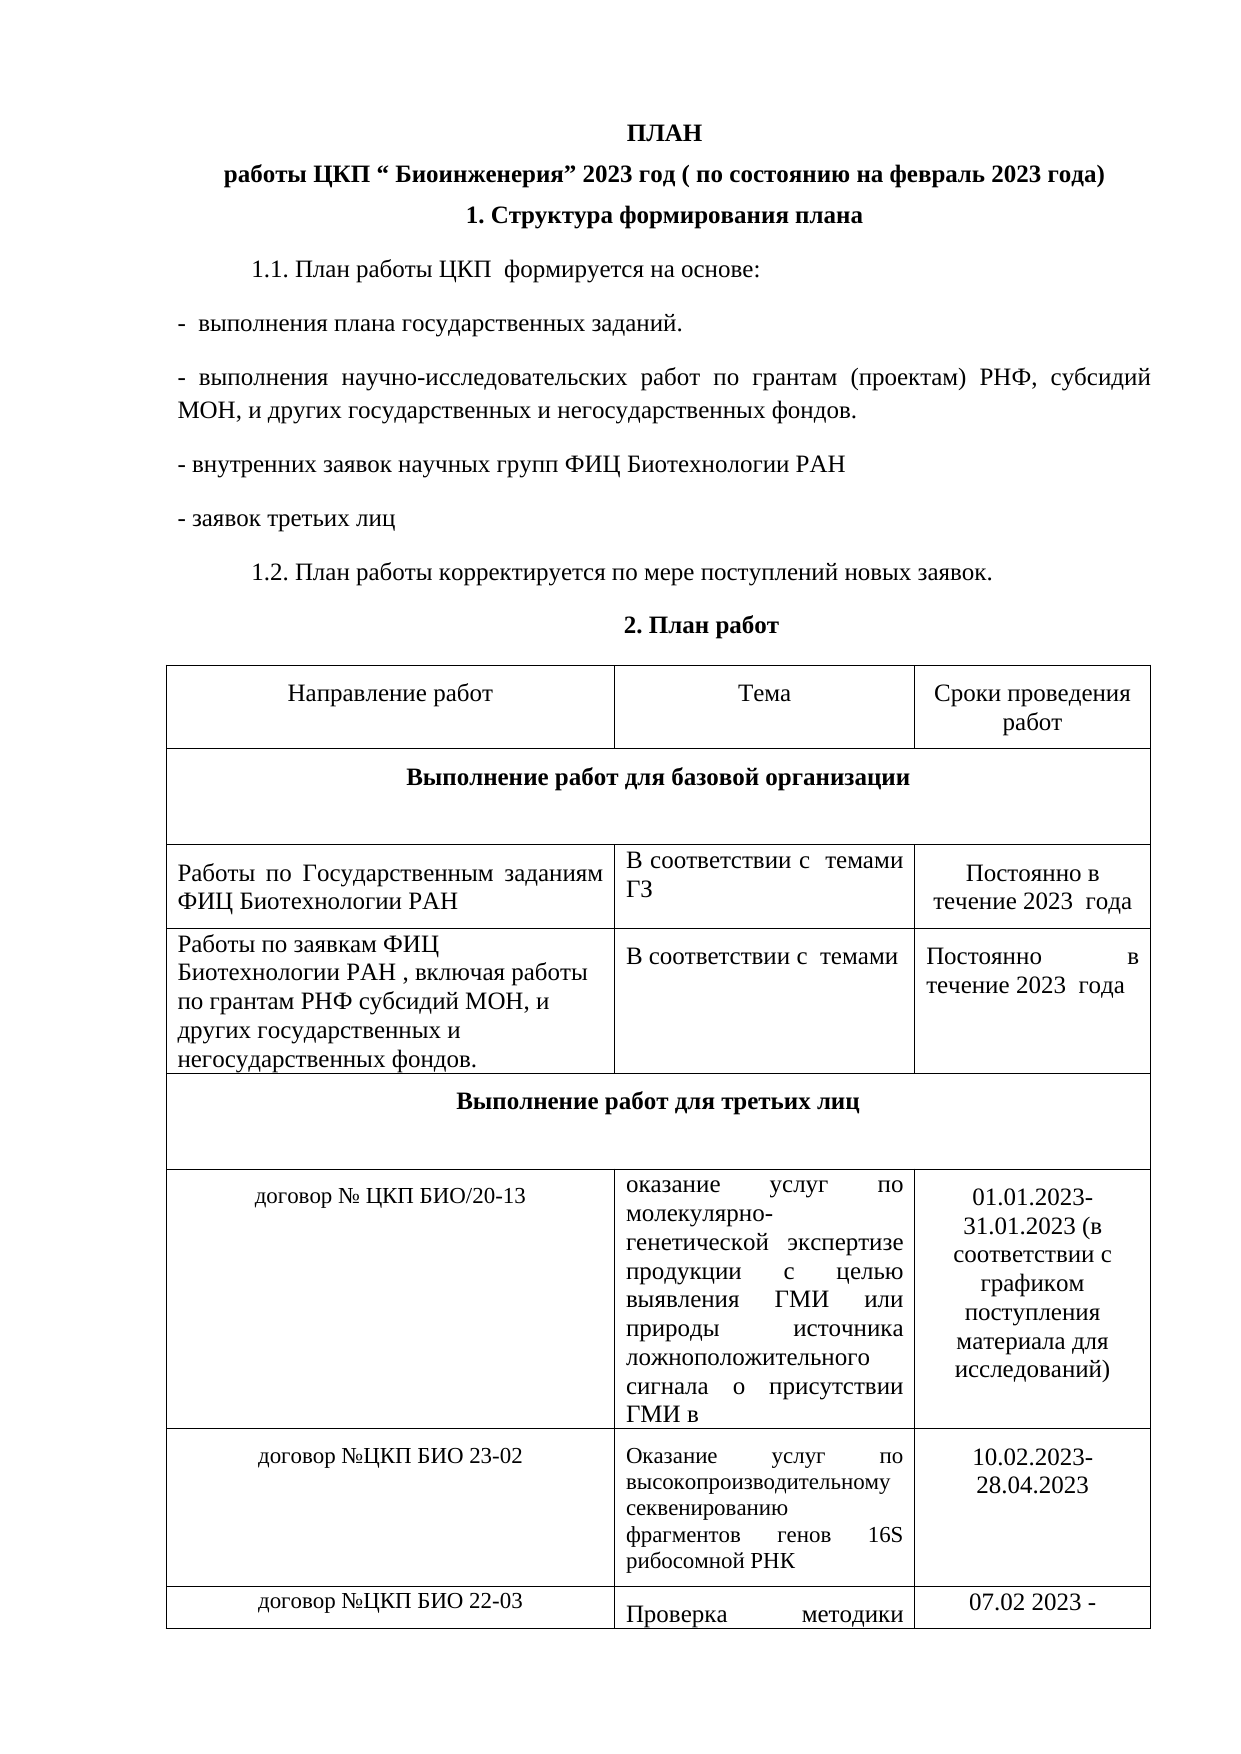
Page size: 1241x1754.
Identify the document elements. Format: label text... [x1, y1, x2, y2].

text работы ЦКП “ Биоинженерия” 2023 год ( по состоянию на февраль 2023 года) [177, 159, 1152, 188]
table_cell договор № ЦКП БИО/20-13 [167, 1170, 614, 1428]
text 1.2. План работы корректируется по мере поступлений новых заявок. [177, 557, 1152, 586]
table_cell договор №ЦКП БИО 23-02 [167, 1429, 614, 1586]
table_cell Работы по Государственным заданиям ФИЦ Биотехнологии РАН [167, 845, 614, 928]
table_cell Постоянно в течение 2023 года [915, 929, 1150, 1072]
text - заявок третьих лиц [177, 503, 1152, 532]
table_cell 10.02.2023-28.04.2023 [915, 1429, 1150, 1586]
text 1. Структура формирования плана [177, 201, 1152, 229]
text - внутренних заявок научных групп ФИЦ Биотехнологии РАН [177, 449, 1152, 478]
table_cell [167, 1587, 614, 1628]
table_cell Выполнение работ для базовой организации [167, 749, 1150, 844]
text - выполнения научно-исследовательских работ по грантам (проектам) РНФ, субсидий МОН, и других государственных и негосударственных фондов. [177, 362, 1152, 424]
text - выполнения плана государственных заданий. [177, 308, 1152, 337]
table_cell Работы по заявкам ФИЦ Биотехнологии РАН , включая работы по грантам РНФ субсидий МОН, и других государственных и негосударственных фондов. [167, 929, 614, 1072]
table_cell оказание услуг по молекулярно-генетической экспертизе продукции с целью выявления ГМИ или природы источника ложноположительного сигнала о присутствии ГМИ в [615, 1170, 914, 1428]
table_header Тема [615, 666, 914, 748]
table_cell 01.01.2023-31.01.2023 (в соответствии с графиком поступления материала для исследований) [915, 1170, 1150, 1428]
table_cell Оказание услуг по высокопроизводительному секвенированию фрагментов генов 16S рибосомной РНК [615, 1429, 914, 1586]
table_header Направление работ [167, 666, 614, 748]
table_cell Постоянно в течение 2023 года [915, 845, 1150, 928]
table_header Сроки проведения работ [915, 666, 1150, 748]
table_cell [915, 1587, 1150, 1628]
text 2. План работ [177, 611, 1152, 639]
table_cell В соответствии с темами [615, 929, 914, 1072]
text ПЛАН [177, 118, 1152, 147]
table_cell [615, 1587, 914, 1628]
table_cell Выполнение работ для третьих лиц [167, 1074, 1150, 1168]
table_cell В соответствии с темами ГЗ [615, 845, 914, 928]
text 1.1. План работы ЦКП формируется на основе: [177, 254, 1152, 283]
